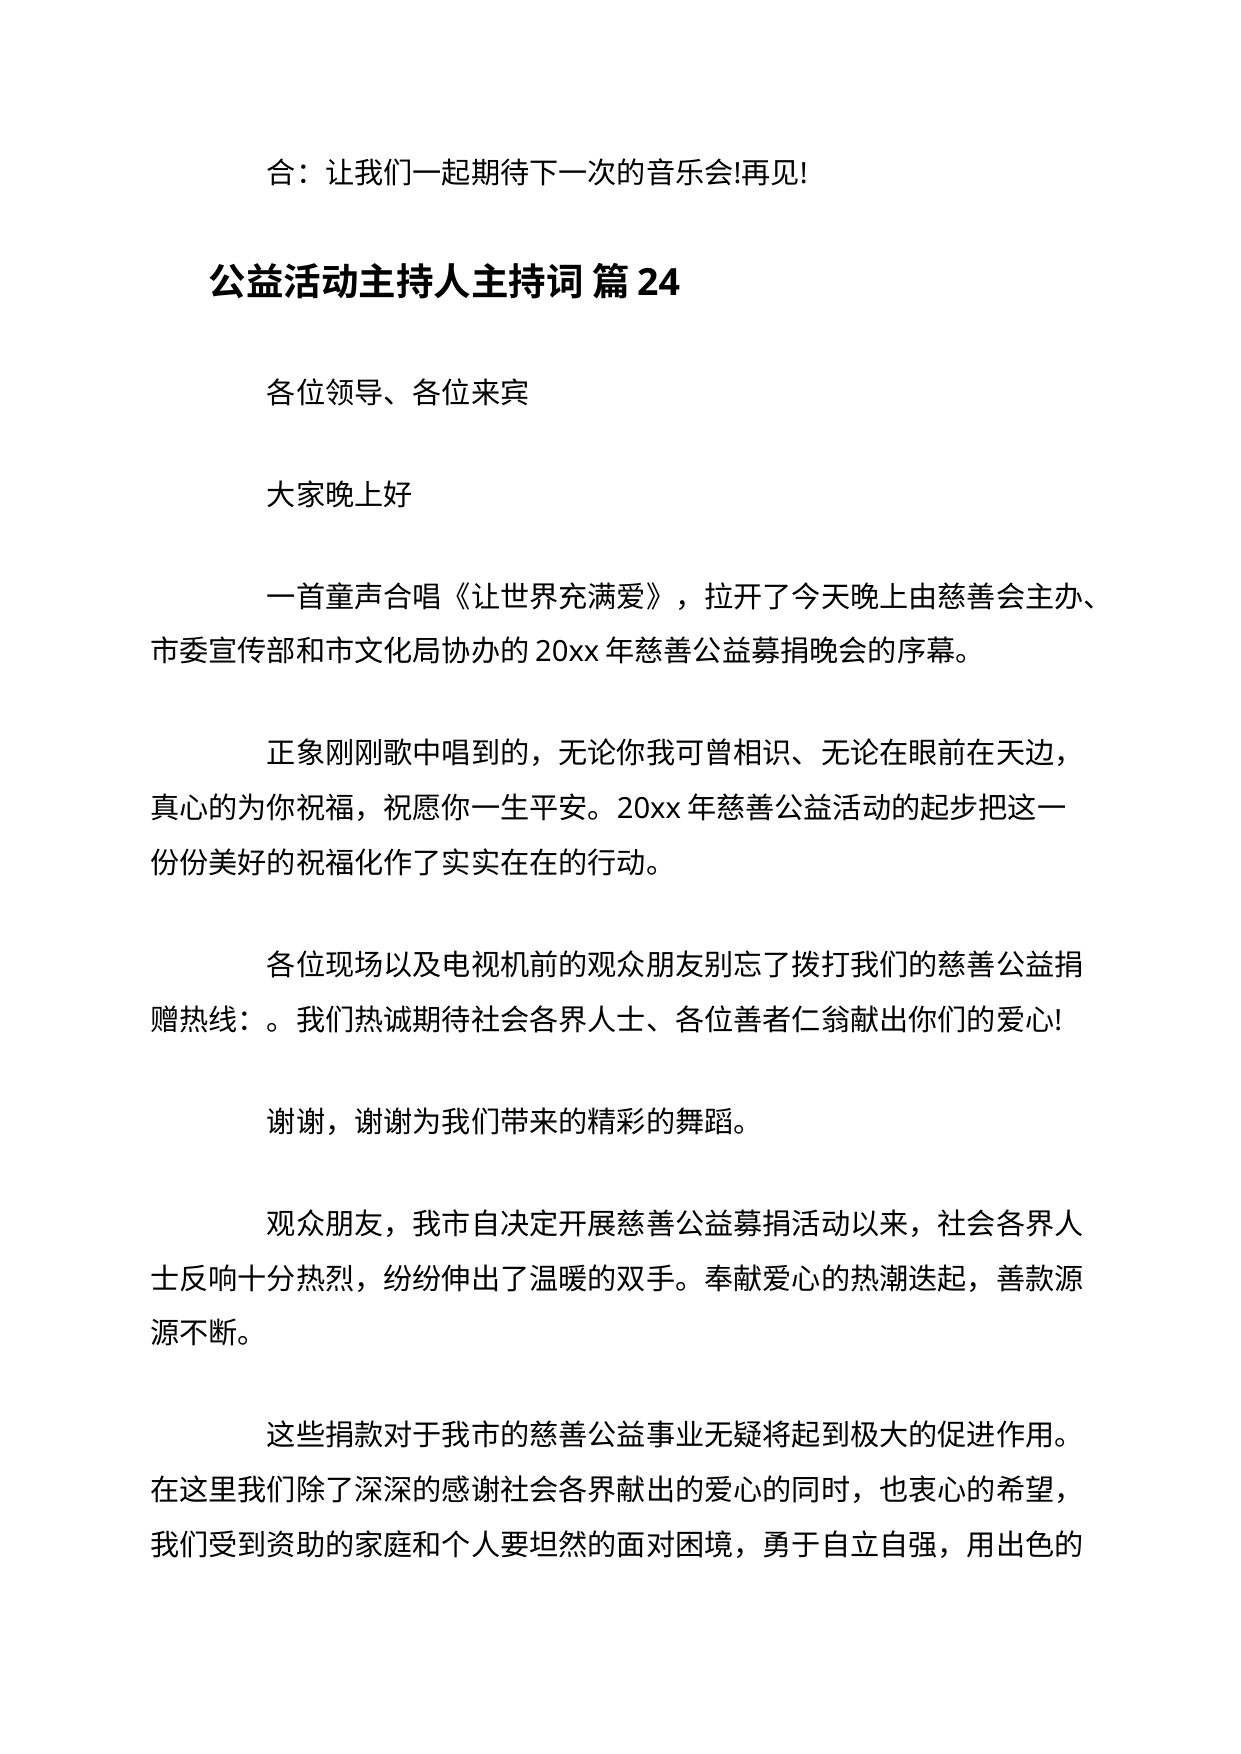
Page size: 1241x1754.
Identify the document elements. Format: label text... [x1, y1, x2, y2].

text 谢谢，谢谢为我们带来的精彩的舞蹈。 [150, 1098, 1090, 1141]
text 大家晚上好 [150, 471, 1090, 514]
text 各位领导、各位来宾 [150, 369, 1090, 412]
text 正象刚刚歌中唱到的，无论你我可曾相识、无论在眼前在天边，真心的为你祝福，祝愿你一生平安。20xx年慈善公益活动的起步把这一份份美好的祝福化作了实实在在的行动。 [150, 730, 1090, 882]
text 合：让我们一起期待下一次的音乐会!再见! [150, 150, 1090, 192]
text 一首童声合唱《让世界充满爱》，拉开了今天晚上由慈善会主办、市委宣传部和市文化局协办的20xx年慈善公益募捐晚会的序幕。 [150, 573, 1090, 670]
text 公益活动主持人主持词 篇24 [150, 252, 1090, 306]
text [150, 1412, 1090, 1564]
text 观众朋友，我市自决定开展慈善公益募捐活动以来，社会各界人士反响十分热烈，纷纷伸出了温暖的双手。奉献爱心的热潮迭起，善款源源不断。 [150, 1200, 1090, 1352]
text 各位现场以及电视机前的观众朋友别忘了拨打我们的慈善公益捐赠热线：。我们热诚期待社会各界人士、各位善者仁翁献出你们的爱心! [150, 942, 1090, 1039]
